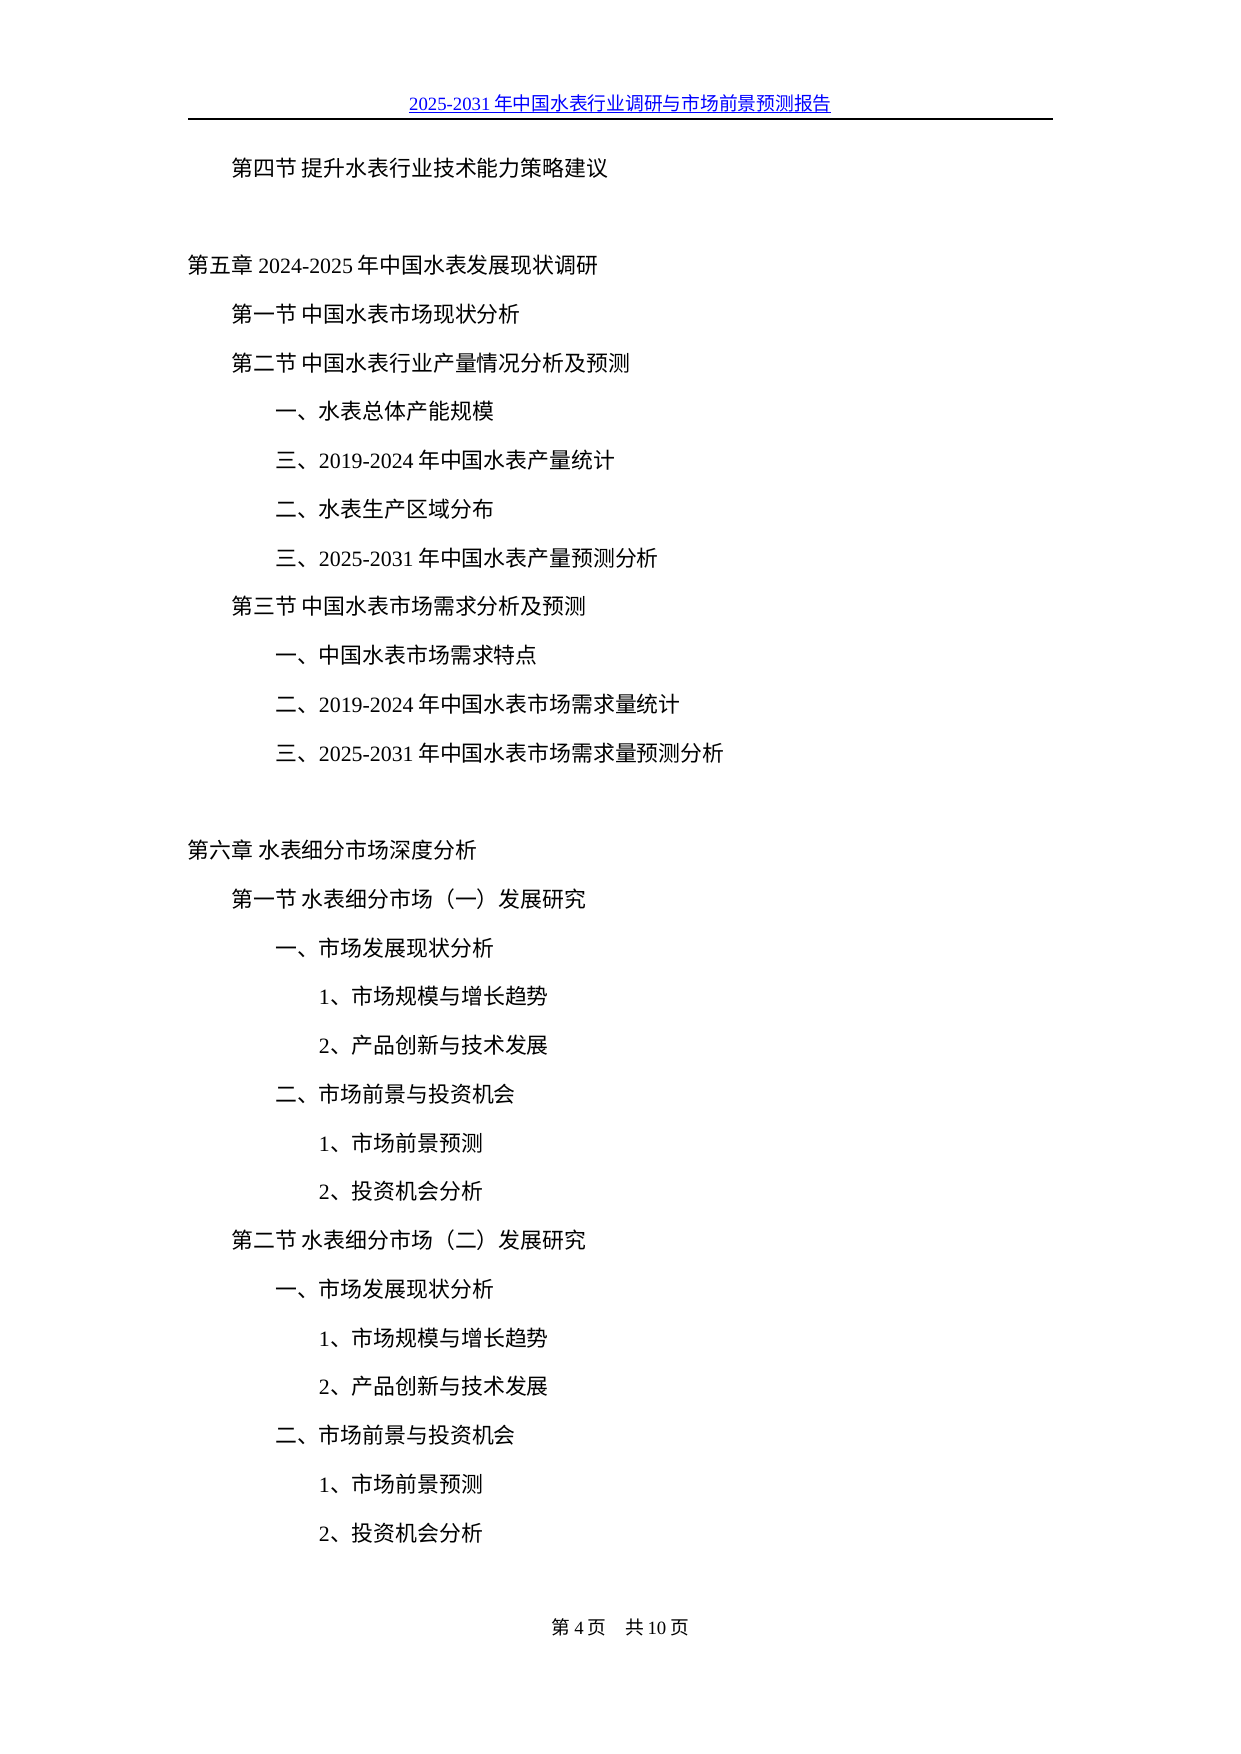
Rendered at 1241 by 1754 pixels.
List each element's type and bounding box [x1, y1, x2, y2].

text [187, 150, 1053, 1548]
